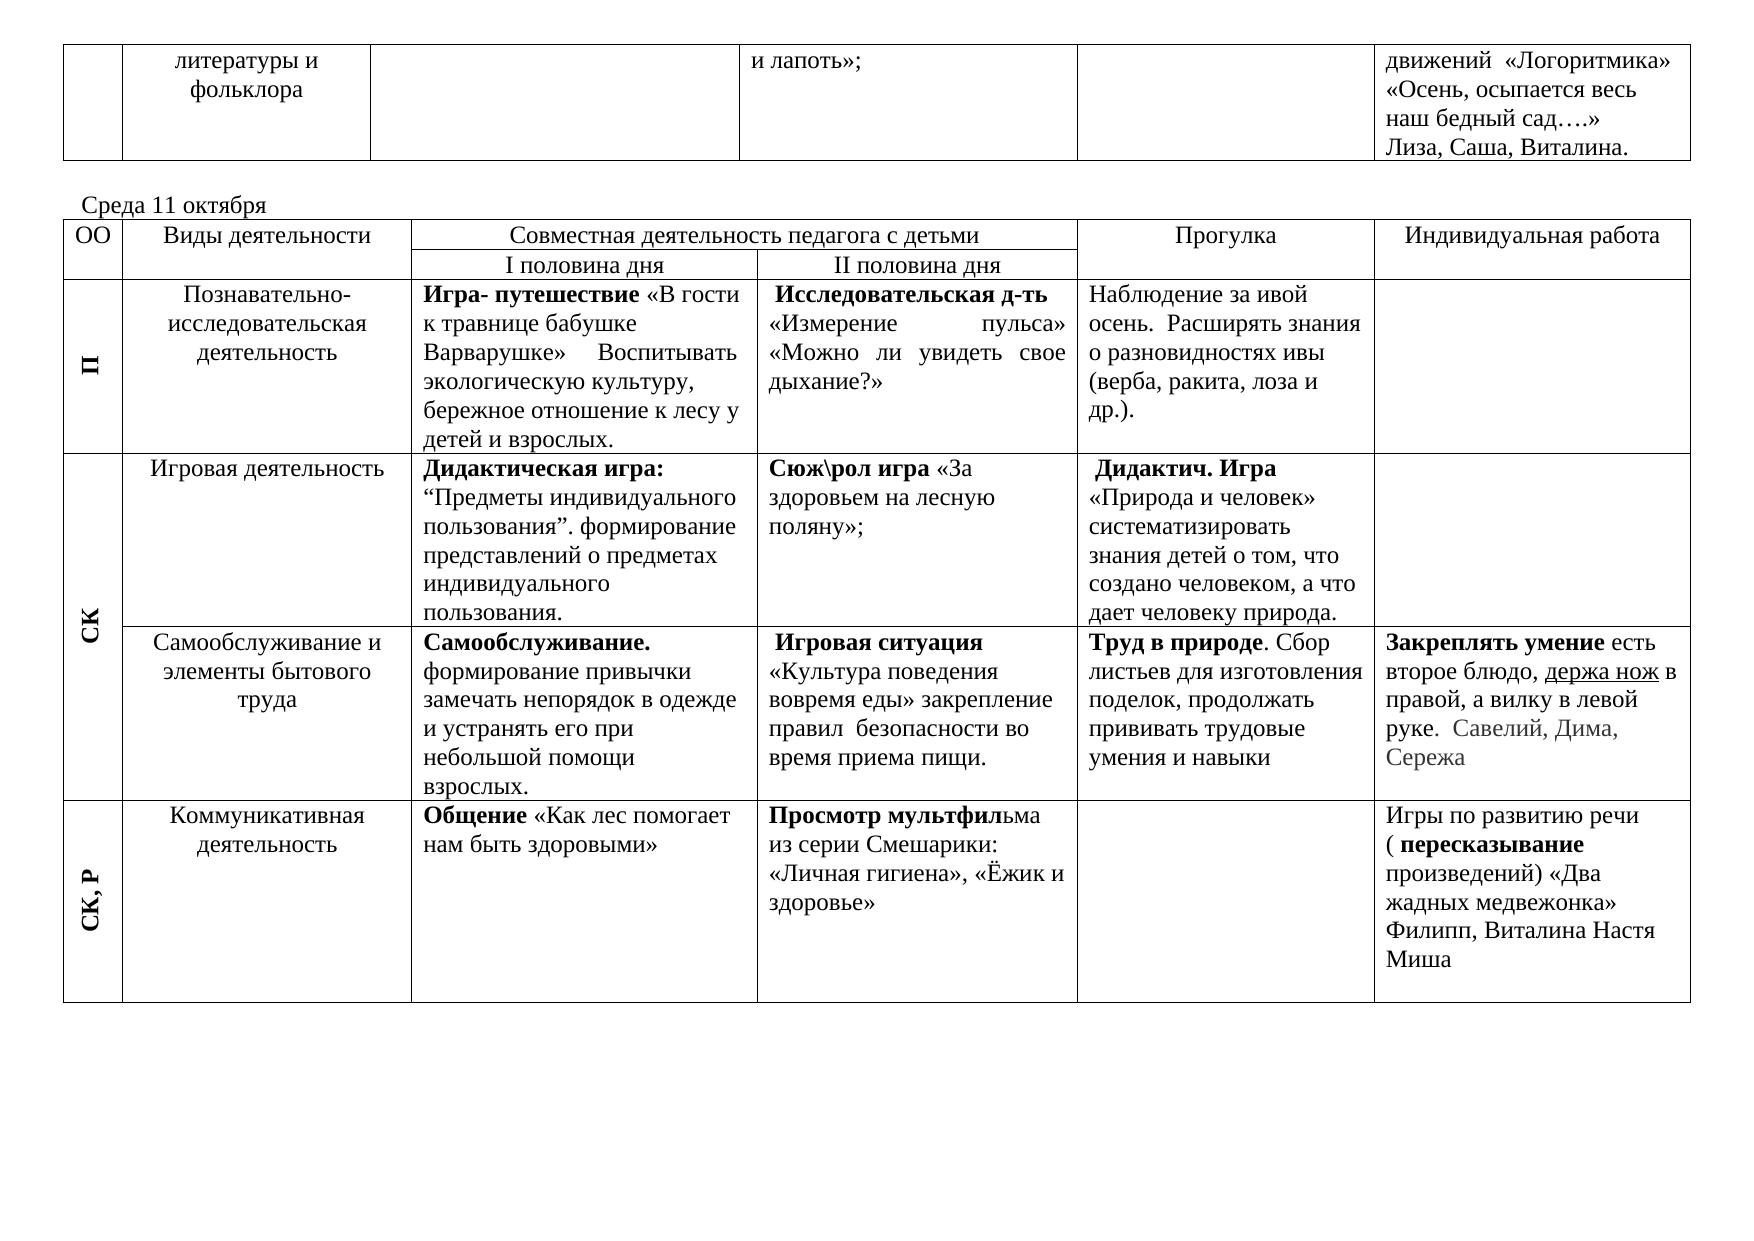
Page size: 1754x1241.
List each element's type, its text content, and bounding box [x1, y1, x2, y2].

table_header Виды деятельности [123, 220, 411, 278]
table_cell Дидактическая игра: “Предметы индивидуального пользования”. формирование представлений о предметах индивидуального пользования. [412, 454, 757, 626]
table_cell Самообслуживание и элементы бытового труда [123, 627, 411, 799]
table_cell [1375, 454, 1690, 626]
table_cell II половина дня [758, 250, 1077, 278]
table_header Совместная деятельность педагога с детьми [412, 220, 1077, 249]
table_cell Дидактич. Игра «Природа и человек» систематизировать знания детей о том, что создано человеком, а что дает человеку природа. [1078, 454, 1374, 626]
table_cell [1078, 801, 1374, 1002]
table_cell [371, 45, 739, 160]
table_cell Общение «Как лес помогает нам быть здоровыми» [412, 801, 757, 1002]
table_cell Наблюдение за ивой осень. Расширять знания о разновидностях ивы (верба, ра­кита, лоза и др.). [1078, 280, 1374, 452]
table_cell Игры по развитию речи ( пересказывание произведений) «Два жадных медвежонка» Филипп, Виталина Настя Миша [1375, 801, 1690, 1002]
table_cell Игровая ситуация «Культура поведения вовремя еды» закрепление правил безопасности во время приема пищи. [758, 627, 1077, 799]
table_cell Самообслуживание. формирование привычки замечать непорядок в одежде и устранять его при небольшой помощи взрослых. [412, 627, 757, 799]
table_cell [1078, 45, 1374, 160]
table_cell Просмотр мультфильма из серии Смешарики: «Личная гигиена», «Ёжик и здоровье» [758, 801, 1077, 1002]
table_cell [1375, 45, 1690, 160]
table_cell Труд в природе. Сбор листьев для изготовления поделок, продолжать прививать трудовые умения и навыки [1078, 627, 1374, 799]
table_cell I половина дня [412, 250, 757, 278]
text Среда 11 октября [75, 190, 1679, 219]
table_cell Коммуникативная деятельность [123, 801, 411, 1002]
table_cell Игровая деятельность [123, 454, 411, 626]
table_cell Игра- путешествие «В гости к травнице бабушке Варварушке» Воспитывать экологическую культуру, бережное отношение к лесу у детей и взрослых. [412, 280, 757, 452]
table_cell [1375, 280, 1690, 452]
table_cell Сюж\рол игра «За здоровьем на лесную поляну»; [758, 454, 1077, 626]
table_cell Исследовательская д-ть «Измерение пульса» «Можно ли увидеть свое дыхание?» [758, 280, 1077, 452]
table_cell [123, 45, 370, 160]
table_cell Закреплять умение есть второе блюдо, держа нож в правой, а вилку в левой руке. Савелий, Дима, Сережа [1375, 627, 1690, 799]
table_header Прогулка [1078, 220, 1374, 278]
table_header ОО [64, 220, 122, 278]
table_header Индивидуальная работа [1375, 220, 1690, 278]
table_cell Познавательно-исследовательская деятельность [123, 280, 411, 452]
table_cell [740, 45, 1077, 160]
table_cell СК [64, 454, 122, 799]
table_cell СК, Р [64, 801, 122, 1002]
table_cell П [64, 280, 122, 452]
